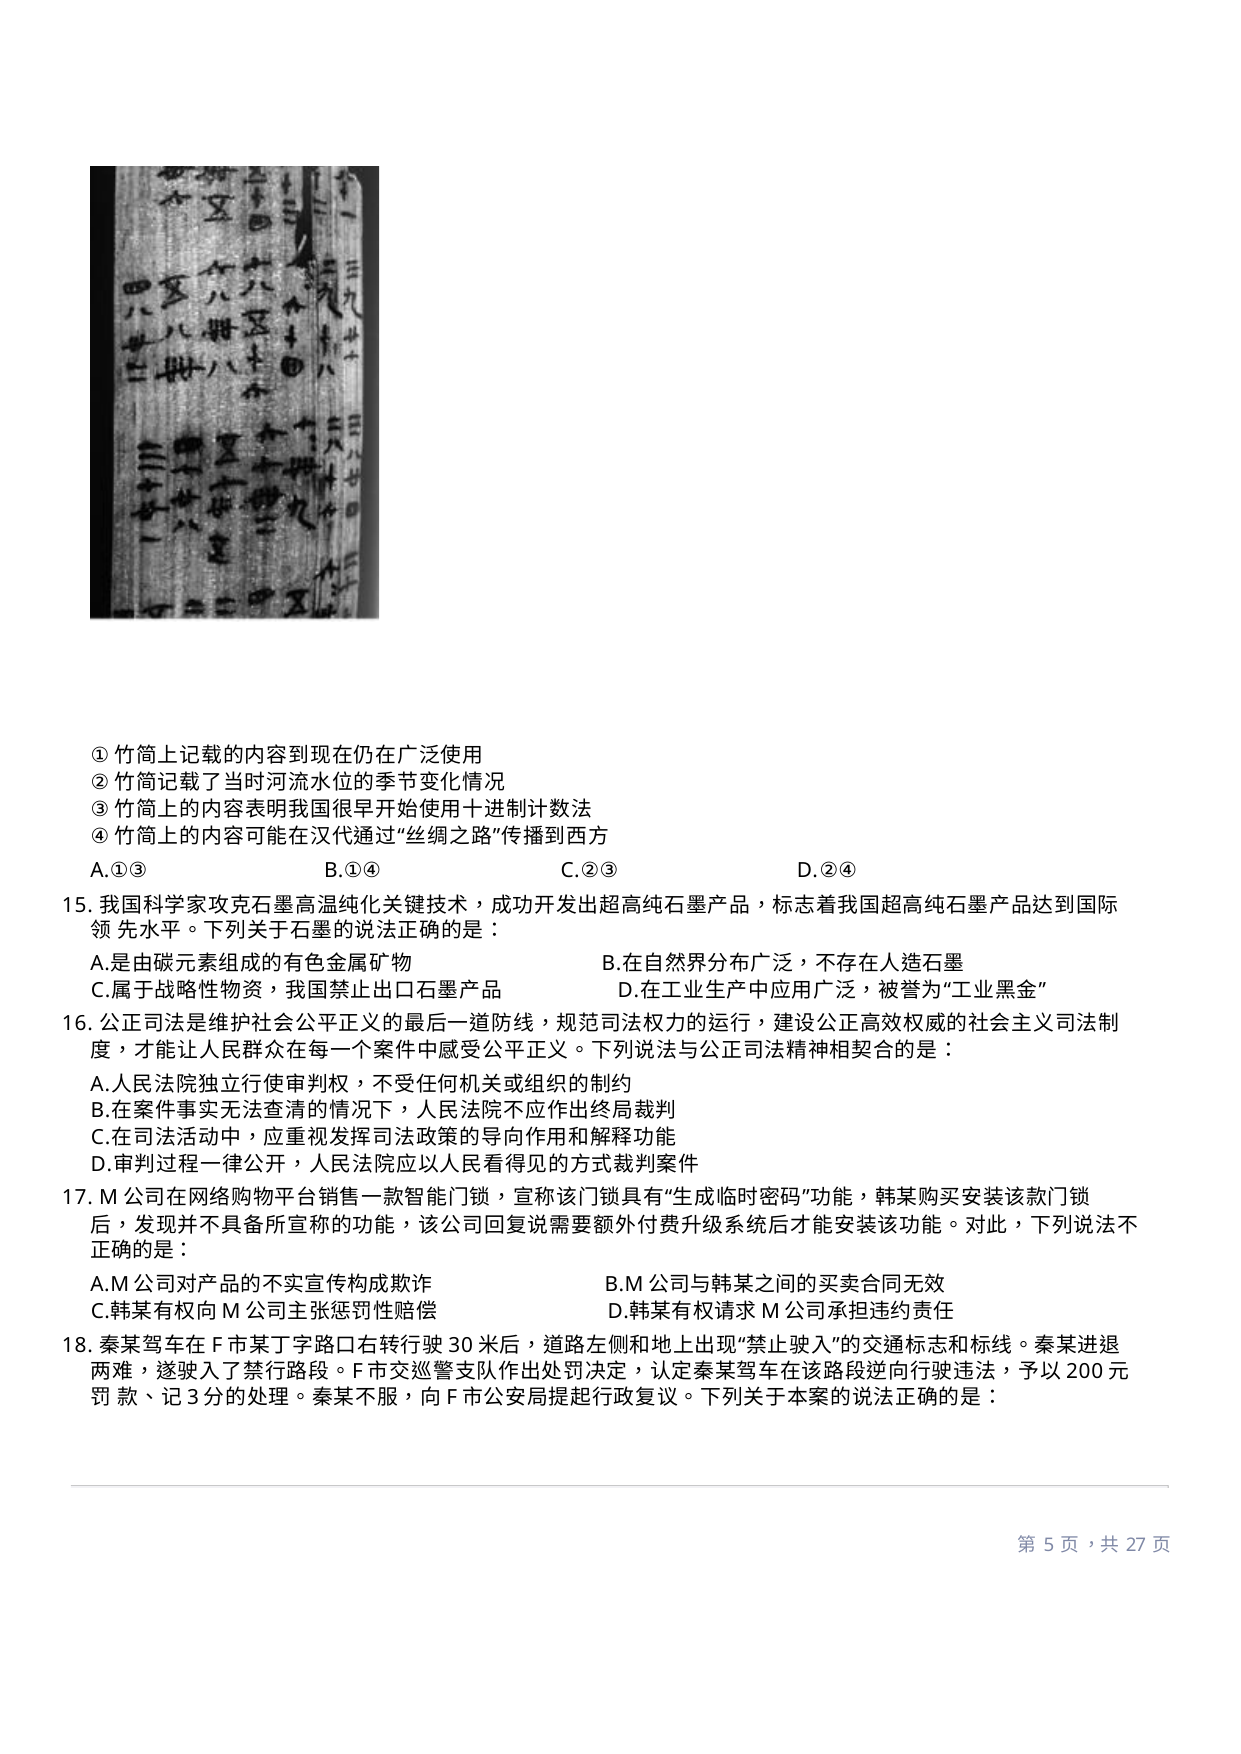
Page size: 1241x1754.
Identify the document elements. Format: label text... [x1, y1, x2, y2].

text A.人民法院独立行使审判权，不受任何机关或组织的制约 [90, 1071, 1170, 1096]
text A.①③ B.①④ C.②③ D.②④ [90, 858, 1170, 882]
text 后，发现并不具备所宣称的功能，该公司回复说需要额外付费升级系统后才能安装该功能。对此，下列说法不 正确的是： [90, 1212, 1140, 1264]
text ①竹简上记载的内容到现在仍在广泛使用 [90, 744, 1170, 767]
picture [90, 166, 380, 622]
text 第 5 页 ，共 27 页 [1016, 1538, 1170, 1554]
text C.在司法活动中，应重视发挥司法政策的导向作用和解释功能 [91, 1125, 1170, 1149]
text 17. M公司在网络购物平台销售一款智能门锁，宣称该门锁具有“生成临时密码”功能，韩某购买安装该款门锁 [62, 1185, 1170, 1210]
text ③竹简上的内容表明我国很早开始使用十进制计数法 [90, 798, 1170, 821]
text 度，才能让人民群众在每一个案件中感受公平正义。下列说法与公正司法精神相契合的是： [90, 1038, 1170, 1063]
text C.属于战略性物资，我国禁止出口石墨产品 D.在工业生产中应用广泛，被誉为“工业黑金” [91, 978, 1170, 1002]
text C.韩某有权向M公司主张惩罚性赔偿 D.韩某有权请求M公司承担违约责任 [91, 1299, 1170, 1323]
text A.是由碳元素组成的有色金属矿物 B.在自然界分布广泛，不存在人造石墨 [90, 951, 1170, 976]
text ④竹简上的内容可能在汉代通过“丝绸之路”传播到西方 [90, 825, 1170, 848]
text A.M公司对产品的不实宣传构成欺诈 B.M公司与韩某之间的买卖合同无效 [90, 1272, 1170, 1296]
text B.在案件事实无法查清的情况下，人民法院不应作出终局裁判 [90, 1098, 1170, 1123]
text D.审判过程一律公开，人民法院应以人民看得见的方式裁判案件 [90, 1152, 1170, 1176]
text ②竹简记载了当时河流水位的季节变化情况 [90, 771, 1170, 794]
text 18. 秦某驾车在F市某丁字路口右转行驶30米后，道路左侧和地上出现“禁止驶入”的交通标志和标线。秦某进退 两难，遂驶入了禁行路段。F市交巡警支队作出处罚决定，认定秦某驾车在该路段逆向行驶违法，予以200元罚 款、记3分的处理。秦某不服，向F市公安局提起行政复议。下列关于本案的说法正确的是： [62, 1332, 1141, 1411]
text 15. 我国科学家攻克石墨高温纯化关键技术，成功开发出超高纯石墨产品，标志着我国超高纯石墨产品达到国际领 先水平。下列关于石墨的说法正确的是： [62, 892, 1140, 943]
text 16. 公正司法是维护社会公平正义的最后一道防线，规范司法权力的运行，建设公正高效权威的社会主义司法制 [62, 1011, 1170, 1036]
